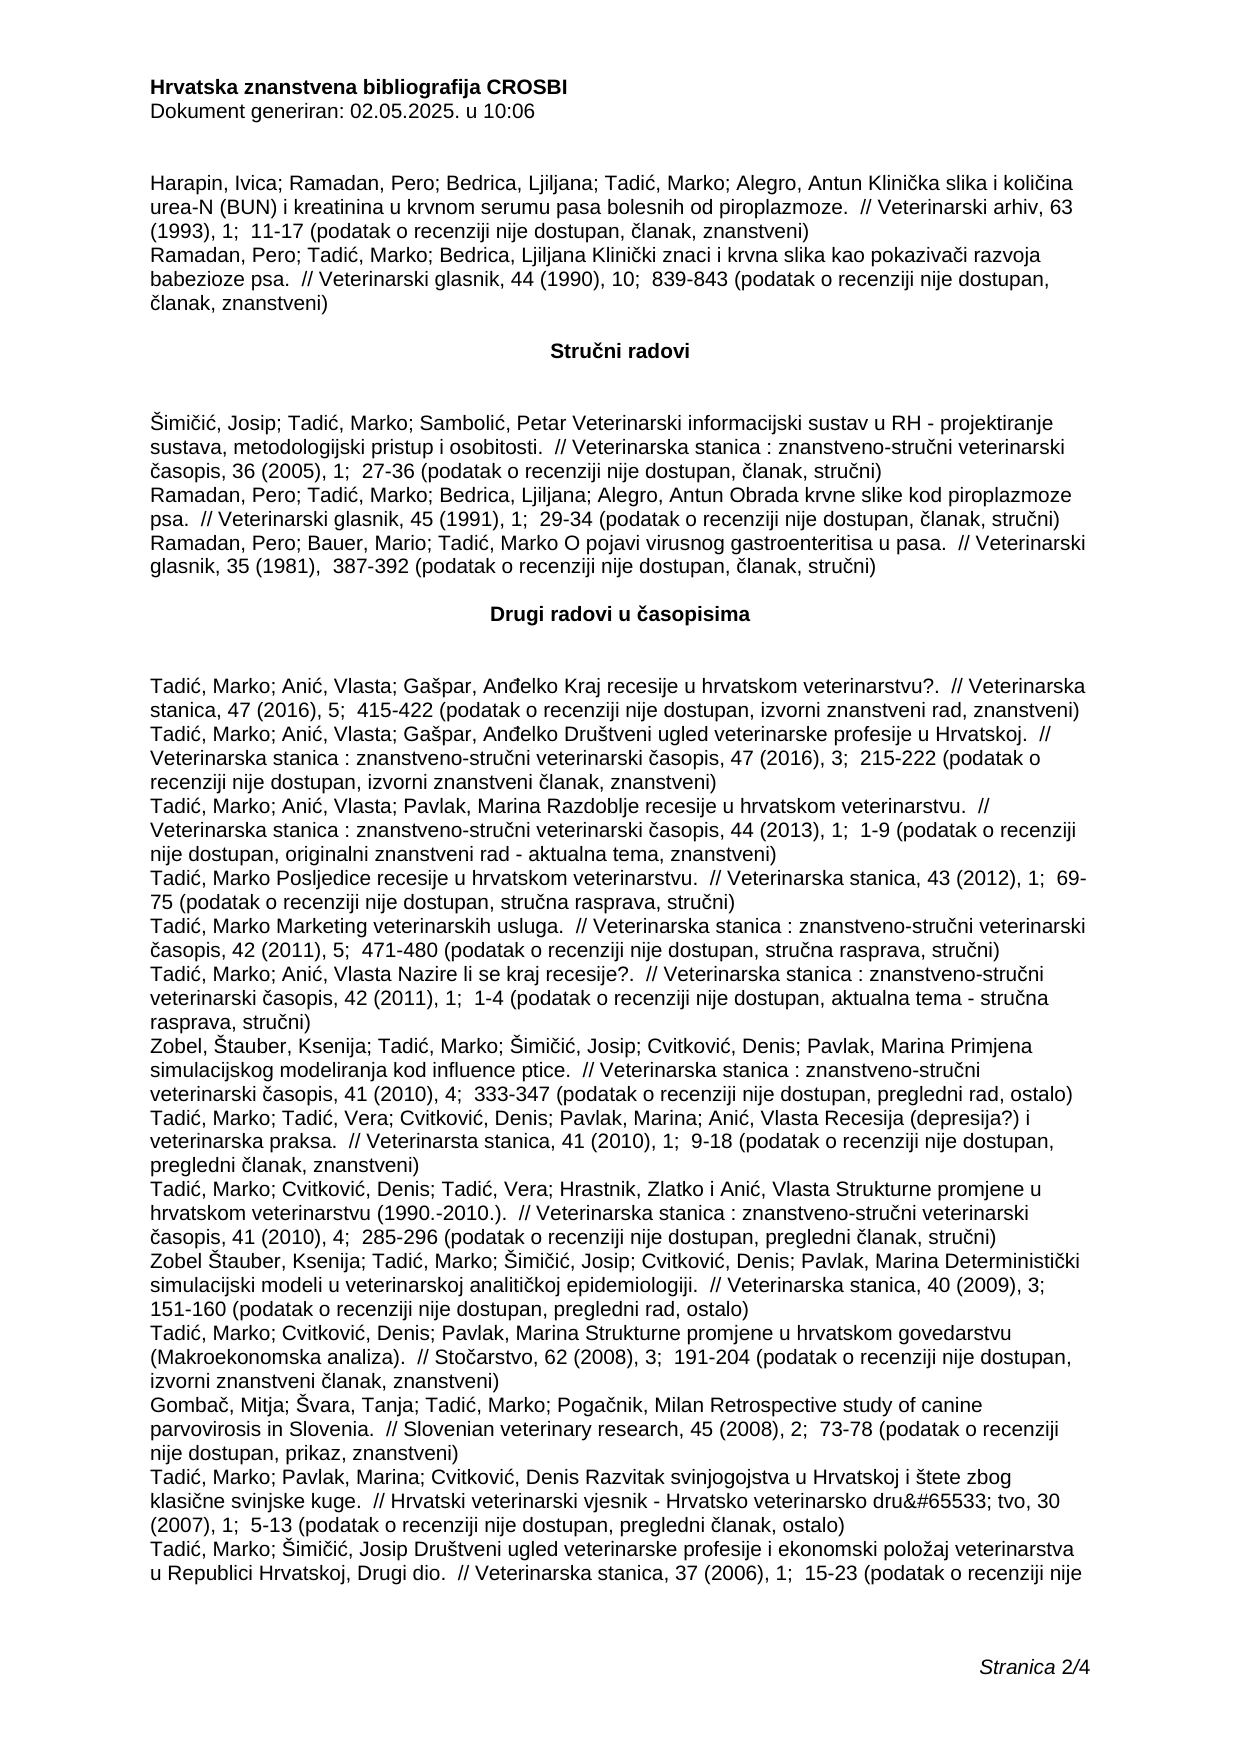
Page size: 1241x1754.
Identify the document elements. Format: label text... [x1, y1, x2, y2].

subtitle Stručni radovi [150, 339, 1090, 363]
text Ramadan, Pero; Tadić, Marko; Bedrica, Ljiljana; Alegro, Antun [150, 482, 1090, 530]
text Šimičić, Josip; Tadić, Marko; Sambolić, Petar [150, 411, 1090, 482]
text Zobel, Štauber, Ksenija; Tadić, Marko; Šimičić, Josip; Cvitković, Denis; Pavlak, Marina [150, 1033, 1090, 1105]
text Tadić, Marko; Tadić, Vera; Cvitković, Denis; Pavlak, Marina; Anić, Vlasta [150, 1105, 1090, 1177]
subtitle Drugi radovi u časopisima [150, 602, 1090, 626]
text Tadić, Marko; Anić, Vlasta; Pavlak, Marina [150, 794, 1090, 866]
text Tadić, Marko; Anić, Vlasta; Gašpar, Anđelko [150, 722, 1090, 794]
text Tadić, Marko; Anić, Vlasta [150, 962, 1090, 1033]
text Tadić, Marko; Cvitković, Denis; Tadić, Vera; Hrastnik, Zlatko i Anić, Vlasta [150, 1177, 1090, 1249]
text Zobel Štauber, Ksenija; Tadić, Marko; Šimičić, Josip; Cvitković, Denis; Pavlak, Marina [150, 1249, 1090, 1321]
text Harapin, Ivica; Ramadan, Pero; Bedrica, Ljiljana; Tadić, Marko; Alegro, Antun [150, 171, 1090, 243]
text Tadić, Marko [150, 914, 1090, 962]
text Ramadan, Pero; Tadić, Marko; Bedrica, Ljiljana [150, 243, 1090, 315]
text Ramadan, Pero; Bauer, Mario; Tadić, Marko [150, 530, 1090, 578]
text Tadić, Marko; Cvitković, Denis; Pavlak, Marina [150, 1321, 1090, 1393]
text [150, 1537, 1090, 1584]
text Tadić, Marko; Anić, Vlasta; Gašpar, Anđelko [150, 674, 1090, 722]
text Tadić, Marko; Pavlak, Marina; Cvitković, Denis [150, 1465, 1090, 1537]
text Tadić, Marko [150, 866, 1090, 914]
text Gombač, Mitja; Švara, Tanja; Tadić, Marko; Pogačnik, Milan [150, 1393, 1090, 1465]
